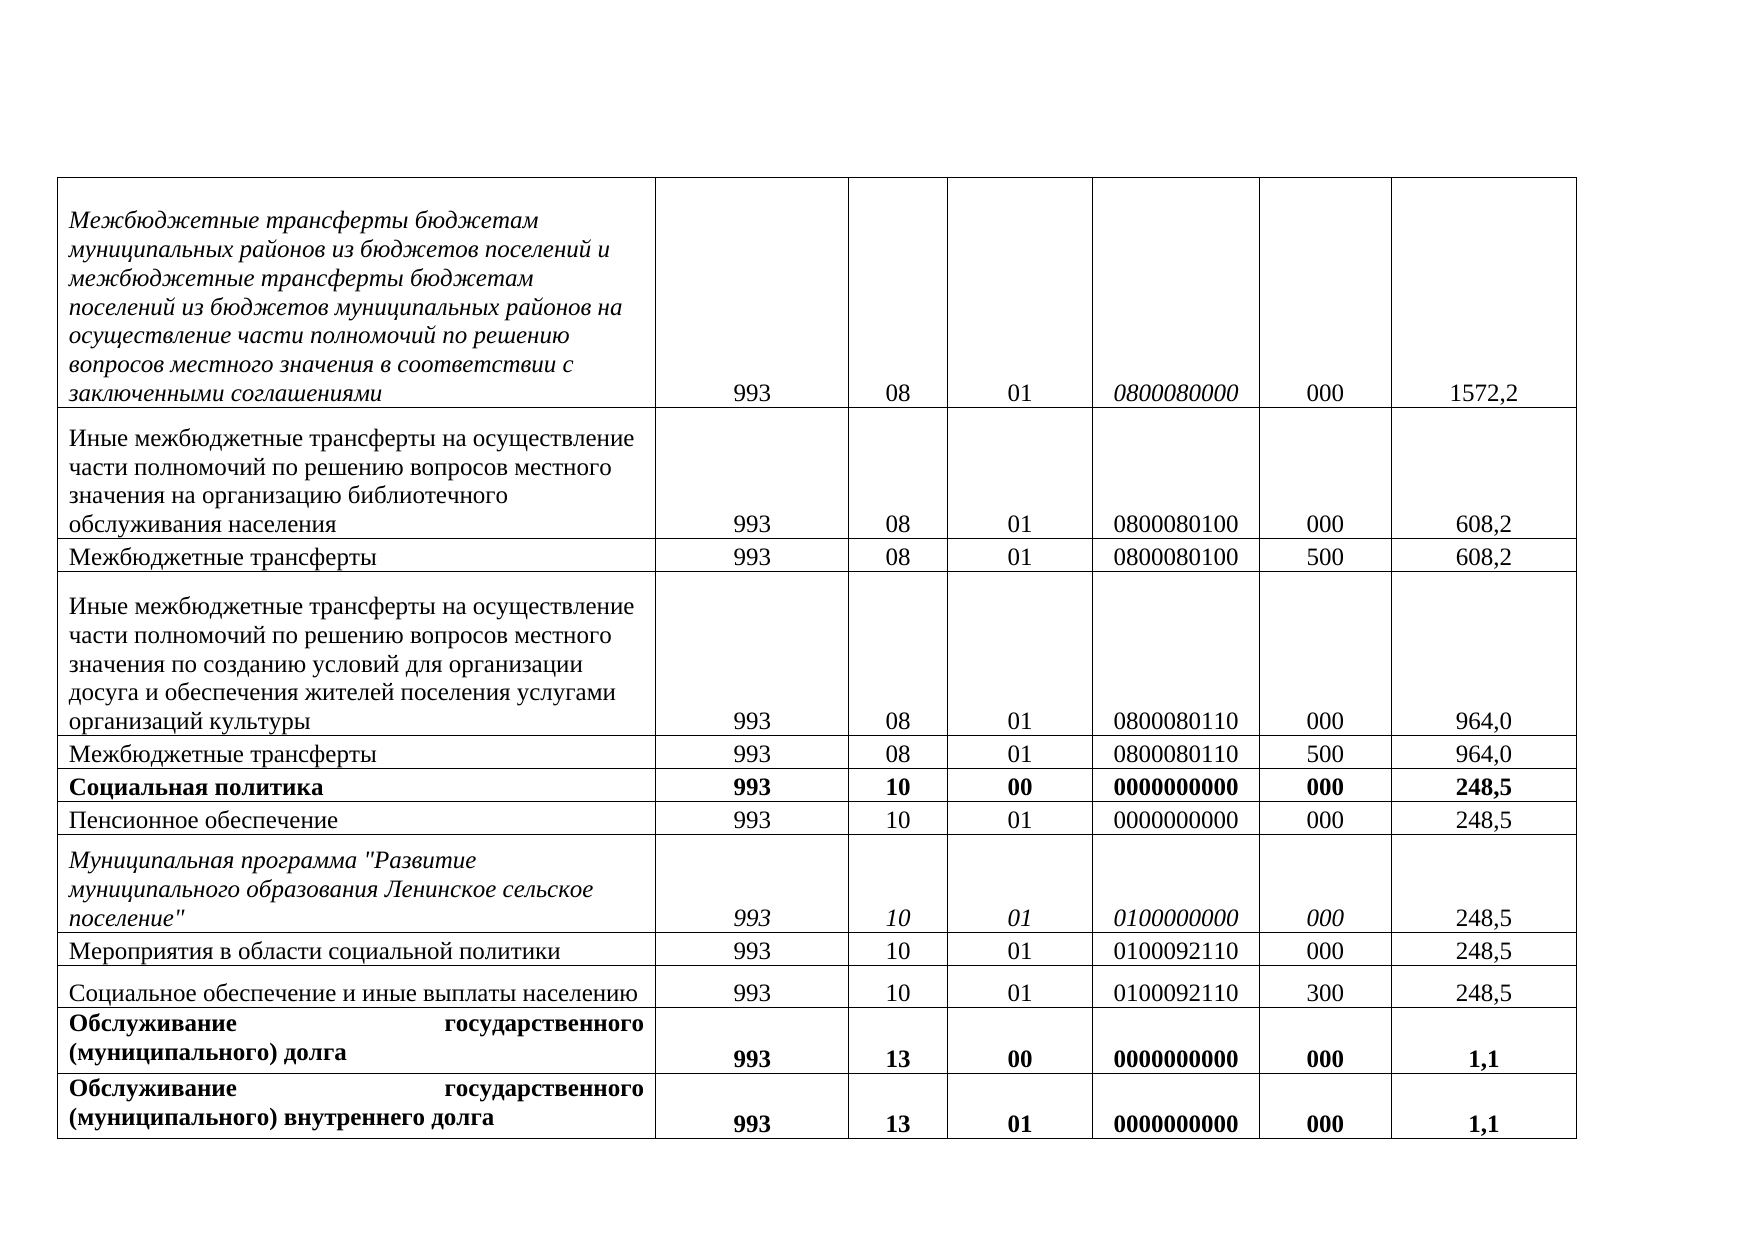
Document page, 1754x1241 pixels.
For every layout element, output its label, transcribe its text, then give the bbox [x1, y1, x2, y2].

table_cell 0000000000 [1093, 1074, 1259, 1138]
table_cell 000 [1260, 802, 1391, 833]
table_cell 08 [849, 178, 947, 407]
table_cell 0800080100 [1093, 408, 1259, 538]
table_cell 000 [1260, 1074, 1391, 1138]
table_cell 01 [948, 802, 1092, 833]
table_cell Межбюджетные трансферты [58, 539, 655, 571]
table_cell 993 [656, 572, 848, 735]
table_cell 08 [849, 736, 947, 768]
table_cell Социальная политика [58, 769, 655, 801]
table_cell 248,5 [1392, 966, 1576, 1007]
table_cell Муниципальная программа "Развитие муниципального образования Ленинское сельское поселение" [58, 835, 655, 932]
table_cell 993 [656, 835, 848, 932]
table_cell 248,5 [1392, 769, 1576, 801]
table_cell 993 [656, 178, 848, 407]
table_cell 01 [948, 572, 1092, 735]
table_cell 000 [1260, 1008, 1391, 1072]
table_cell 10 [849, 966, 947, 1007]
table_cell 0000000000 [1093, 802, 1259, 833]
table_cell 0800080000 [1093, 178, 1259, 407]
table_cell 993 [656, 966, 848, 1007]
table_cell 993 [656, 1008, 848, 1072]
table_cell 13 [849, 1008, 947, 1072]
table_cell 01 [948, 933, 1092, 965]
table_cell 000 [1260, 769, 1391, 801]
table_cell Обслуживание государственного (муниципального) долга [58, 1008, 655, 1072]
table_cell Иные межбюджетные трансферты на осуществление части полномочий по решению вопросов местного значения на организацию библиотечного обслуживания населения [58, 408, 655, 538]
table_cell Социальное обеспечение и иные выплаты населению [58, 966, 655, 1007]
table_cell Мероприятия в области социальной политики [58, 933, 655, 965]
table_cell 500 [1260, 539, 1391, 571]
table_cell 01 [948, 408, 1092, 538]
table_cell 10 [849, 933, 947, 965]
table_cell 08 [849, 572, 947, 735]
table_cell 993 [656, 769, 848, 801]
table_cell 248,5 [1392, 835, 1576, 932]
table_cell 01 [948, 178, 1092, 407]
table_cell 0000000000 [1093, 1008, 1259, 1072]
table_cell 964,0 [1392, 736, 1576, 768]
table_cell 000 [1260, 408, 1391, 538]
table_cell 01 [948, 835, 1092, 932]
table_cell 00 [948, 769, 1092, 801]
table_cell 993 [656, 1074, 848, 1138]
table_cell 01 [948, 1074, 1092, 1138]
table_cell 1,1 [1392, 1008, 1576, 1072]
table_cell 0100000000 [1093, 835, 1259, 932]
table_cell 1572,2 [1392, 178, 1576, 407]
table_cell Иные межбюджетные трансферты на осуществление части полномочий по решению вопросов местного значения по созданию условий для организации досуга и обеспечения жителей поселения услугами организаций культуры [58, 572, 655, 735]
table_cell 248,5 [1392, 933, 1576, 965]
table_cell 000 [1260, 178, 1391, 407]
table_cell 10 [849, 835, 947, 932]
table_cell 0800080110 [1093, 736, 1259, 768]
table_cell 0100092110 [1093, 933, 1259, 965]
table_cell 01 [948, 966, 1092, 1007]
table_cell 01 [948, 736, 1092, 768]
table_cell 0800080110 [1093, 572, 1259, 735]
table_cell 993 [656, 736, 848, 768]
table_cell 000 [1260, 572, 1391, 735]
table_cell 13 [849, 1074, 947, 1138]
table_cell 964,0 [1392, 572, 1576, 735]
table_cell 08 [849, 408, 947, 538]
table_cell 993 [656, 802, 848, 833]
table_cell Межбюджетные трансферты бюджетам муниципальных районов из бюджетов поселений и межбюджетные трансферты бюджетам поселений из бюджетов муниципальных районов на осуществление части полномочий по решению вопросов местного значения в соответствии с заключенными соглашениями [58, 178, 655, 407]
table_cell 08 [849, 539, 947, 571]
table_cell 0800080100 [1093, 539, 1259, 571]
table_cell 00 [948, 1008, 1092, 1072]
table_cell 0100092110 [1093, 966, 1259, 1007]
table_cell 10 [849, 802, 947, 833]
table_cell Обслуживание государственного (муниципального) внутреннего долга [58, 1074, 655, 1138]
table_cell 500 [1260, 736, 1391, 768]
table_cell 608,2 [1392, 408, 1576, 538]
table_cell 000 [1260, 933, 1391, 965]
table_cell 993 [656, 933, 848, 965]
table_cell 0000000000 [1093, 769, 1259, 801]
table_cell 993 [656, 539, 848, 571]
table_cell Межбюджетные трансферты [58, 736, 655, 768]
table_cell 608,2 [1392, 539, 1576, 571]
table_cell Пенсионное обеспечение [58, 802, 655, 833]
table_cell 000 [1260, 835, 1391, 932]
table_cell 1,1 [1392, 1074, 1576, 1138]
table_cell 993 [656, 408, 848, 538]
table_cell 01 [948, 539, 1092, 571]
table_cell 248,5 [1392, 802, 1576, 833]
table_cell 10 [849, 769, 947, 801]
table_cell 300 [1260, 966, 1391, 1007]
